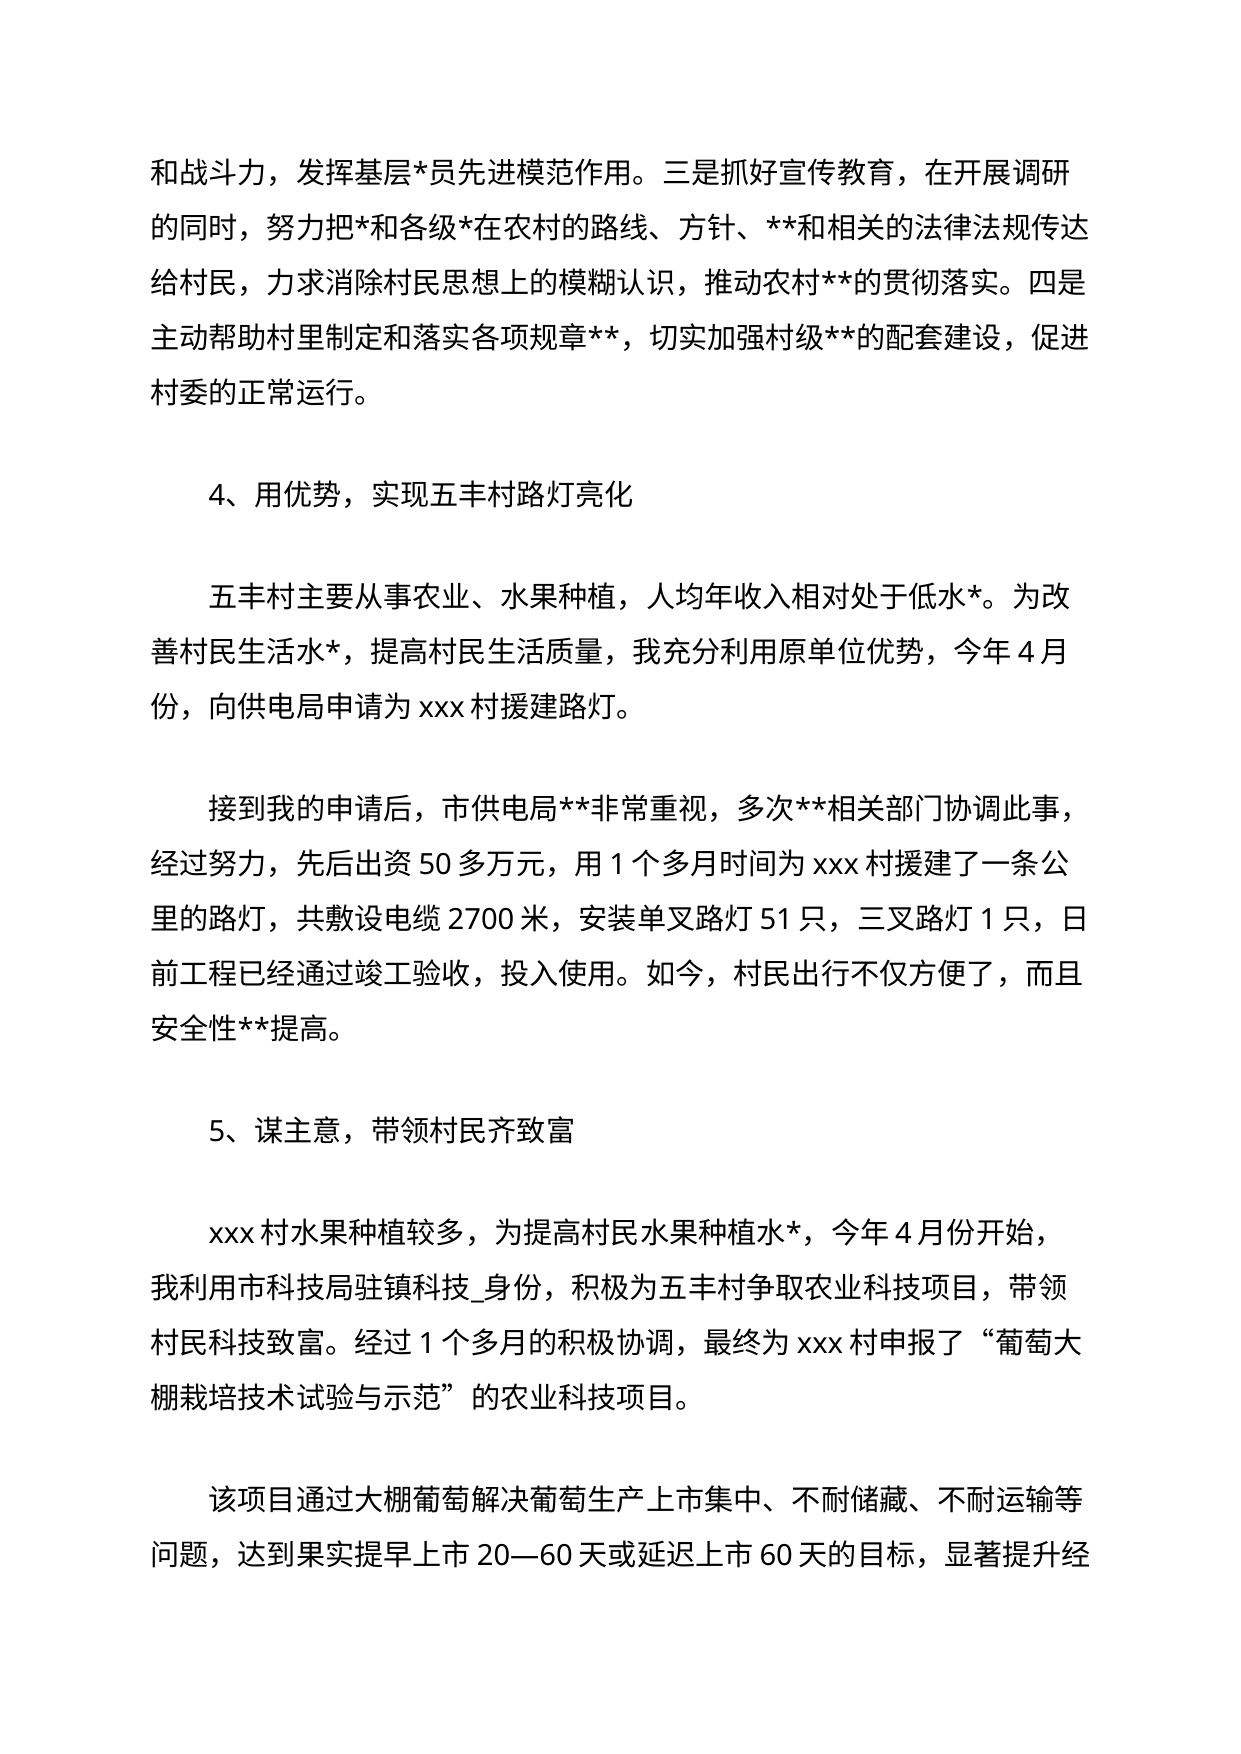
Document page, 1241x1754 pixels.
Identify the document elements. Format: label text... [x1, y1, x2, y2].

text 接到我的申请后，市供电局**非常重视，多次**相关部门协调此事，经过努力，先后出资50多万元，用1个多月时间为xxx村援建了一条公里的路灯，共敷设电缆2700米，安装单叉路灯51只，三叉路灯1只，日前工程已经通过竣工验收，投入使用。如今，村民出行不仅方便了，而且安全性**提高。 [150, 786, 1090, 1048]
text 4、用优势，实现五丰村路灯亮化 [150, 472, 1090, 514]
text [150, 1476, 1090, 1574]
text 5、谋主意，带领村民齐致富 [150, 1108, 1090, 1150]
text xxx村水果种植较多，为提高村民水果种植水*，今年4月份开始，我利用市科技局驻镇科技_身份，积极为五丰村争取农业科技项目，带领村民科技致富。经过1个多月的积极协调，最终为xxx村申报了“葡萄大棚栽培技术试验与示范”的农业科技项目。 [150, 1209, 1090, 1417]
text 五丰村主要从事农业、水果种植，人均年收入相对处于低水*。为改善村民生活水*，提高村民生活质量，我充分利用原单位优势，今年4月份，向供电局申请为xxx村援建路灯。 [150, 574, 1090, 726]
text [150, 150, 1090, 412]
